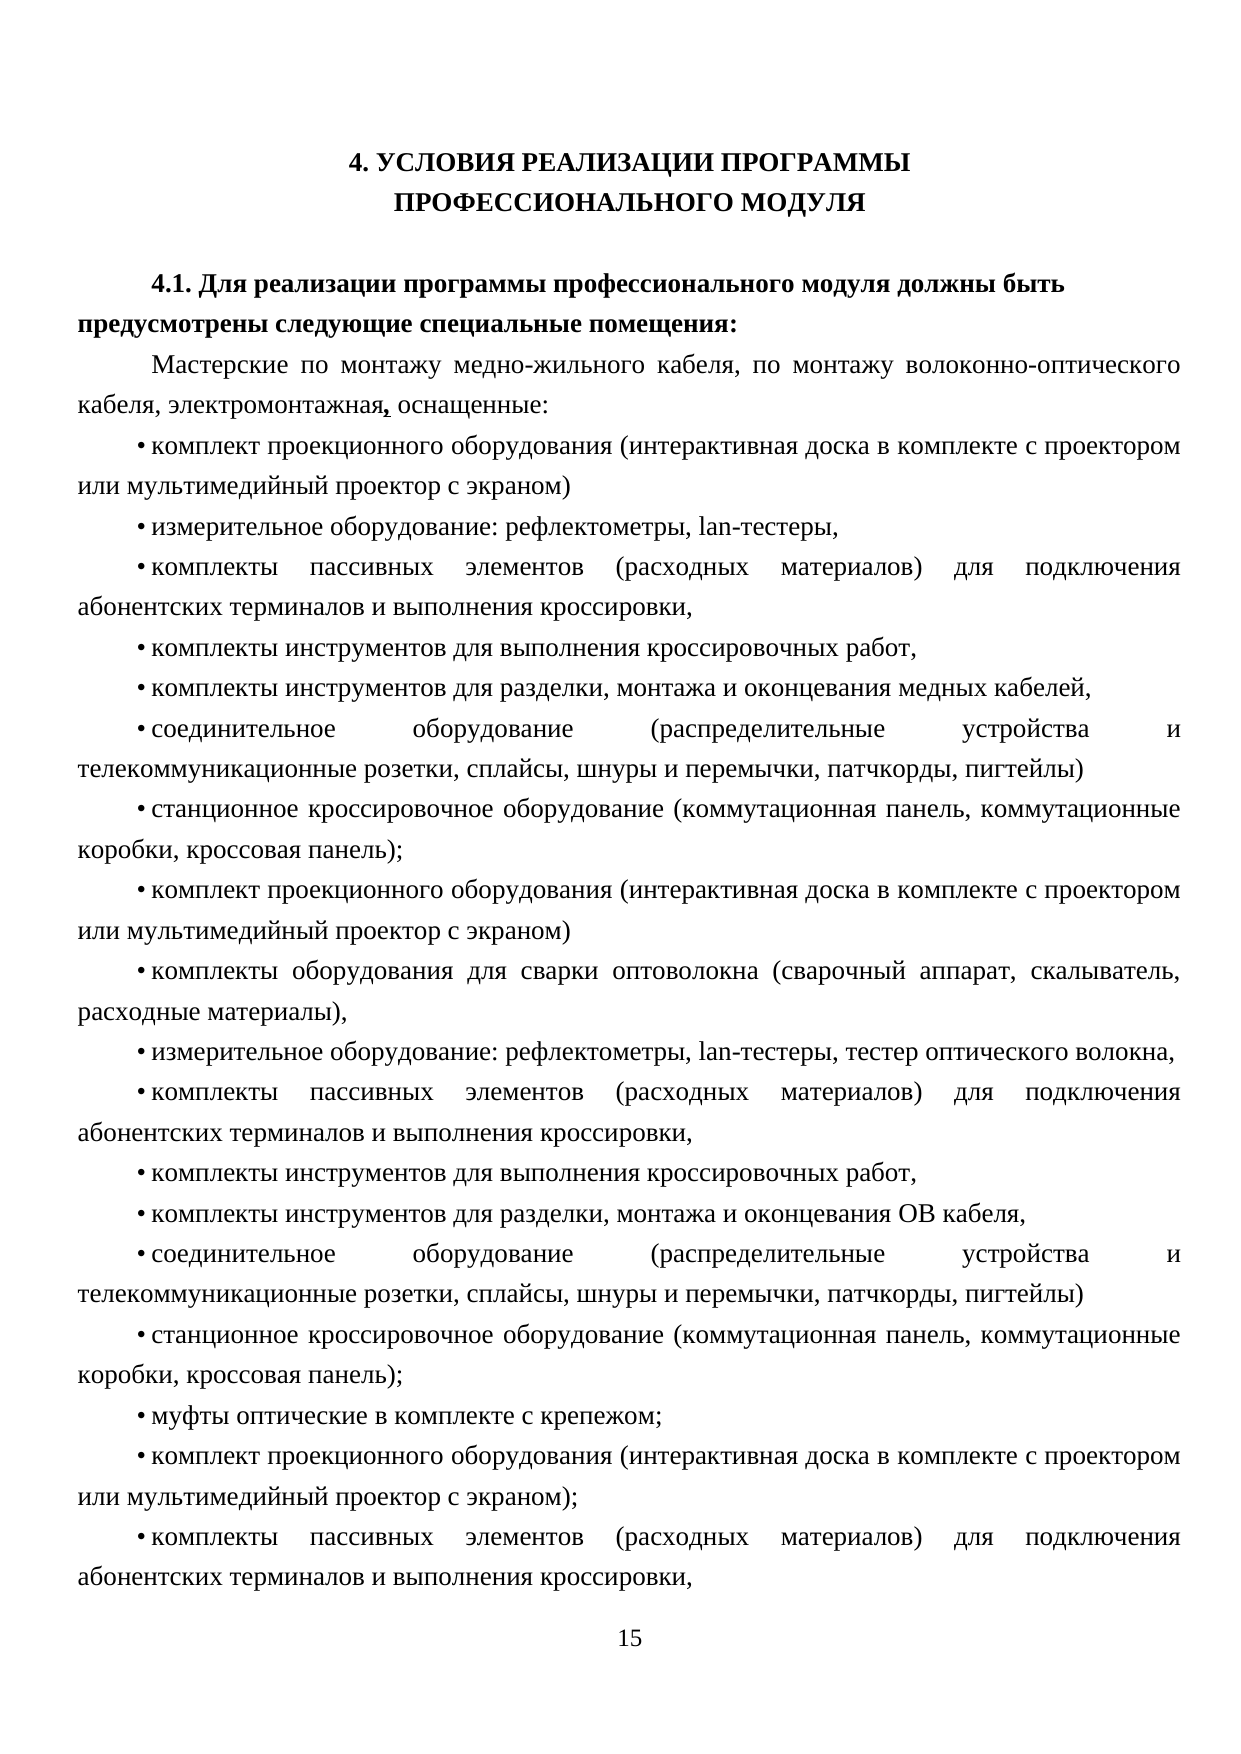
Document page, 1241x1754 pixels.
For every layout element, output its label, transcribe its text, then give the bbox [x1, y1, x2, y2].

text • комплекты пассивных элементов (расходных материалов) для подключения абонентских терминалов и выполнения кроссировки, [77, 1075, 1182, 1147]
text • комплекты оборудования для сварки оптоволокна (сварочный аппарат, скалыватель, расходные материалы), [77, 954, 1182, 1026]
text • измерительное оборудование: рефлектометры, lan-тестеры, тестер оптического волокна, [77, 1035, 1182, 1066]
text • соединительное оборудование (распределительные устройства и телекоммуникационные розетки, сплайсы, шнуры и перемычки, патчкорды, пигтейлы) [77, 1237, 1182, 1309]
text ПРОФЕССИОНАЛЬНОГО МОДУЛЯ [77, 186, 1182, 217]
text • измерительное оборудование: рефлектометры, lan-тестеры, [77, 509, 1182, 541]
text • муфты оптические в комплекте с крепежом; [77, 1399, 1182, 1430]
text • комплекты пассивных элементов (расходных материалов) для подключения абонентских терминалов и выполнения кроссировки, [77, 1520, 1182, 1592]
text Мастерские по монтажу медно-жильного кабеля, по монтажу волоконно-оптического кабеля, электромонтажная, оснащенные: [77, 348, 1182, 419]
text 4. УСЛОВИЯ РЕАЛИЗАЦИИ ПРОГРАММЫ [77, 146, 1182, 177]
text • комплекты инструментов для разделки, монтажа и оконцевания ОВ кабеля, [77, 1197, 1182, 1228]
text • станционное кроссировочное оборудование (коммутационная панель, коммутационные коробки, кроссовая панель); [77, 1318, 1182, 1389]
text • комплект проекционного оборудования (интерактивная доска в комплекте с проектором или мультимедийный проектор с экраном); [77, 1439, 1182, 1511]
text • комплект проекционного оборудования (интерактивная доска в комплекте с проектором или мультимедийный проектор с экраном) [77, 429, 1182, 500]
text • комплекты инструментов для выполнения кроссировочных работ, [77, 1156, 1182, 1187]
text • комплекты пассивных элементов (расходных материалов) для подключения абонентских терминалов и выполнения кроссировки, [77, 550, 1182, 622]
text • комплекты инструментов для выполнения кроссировочных работ, [77, 631, 1182, 662]
text • комплект проекционного оборудования (интерактивная доска в комплекте с проектором или мультимедийный проектор с экраном) [77, 873, 1182, 945]
text • соединительное оборудование (распределительные устройства и телекоммуникационные розетки, сплайсы, шнуры и перемычки, патчкорды, пигтейлы) [77, 712, 1182, 783]
text 4.1. Для реализации программы профессионального модуля должны быть предусмотрены следующие специальные помещения: [77, 267, 1182, 339]
text • комплекты инструментов для разделки, монтажа и оконцевания медных кабелей, [77, 671, 1182, 702]
text • станционное кроссировочное оборудование (коммутационная панель, коммутационные коробки, кроссовая панель); [77, 792, 1182, 864]
